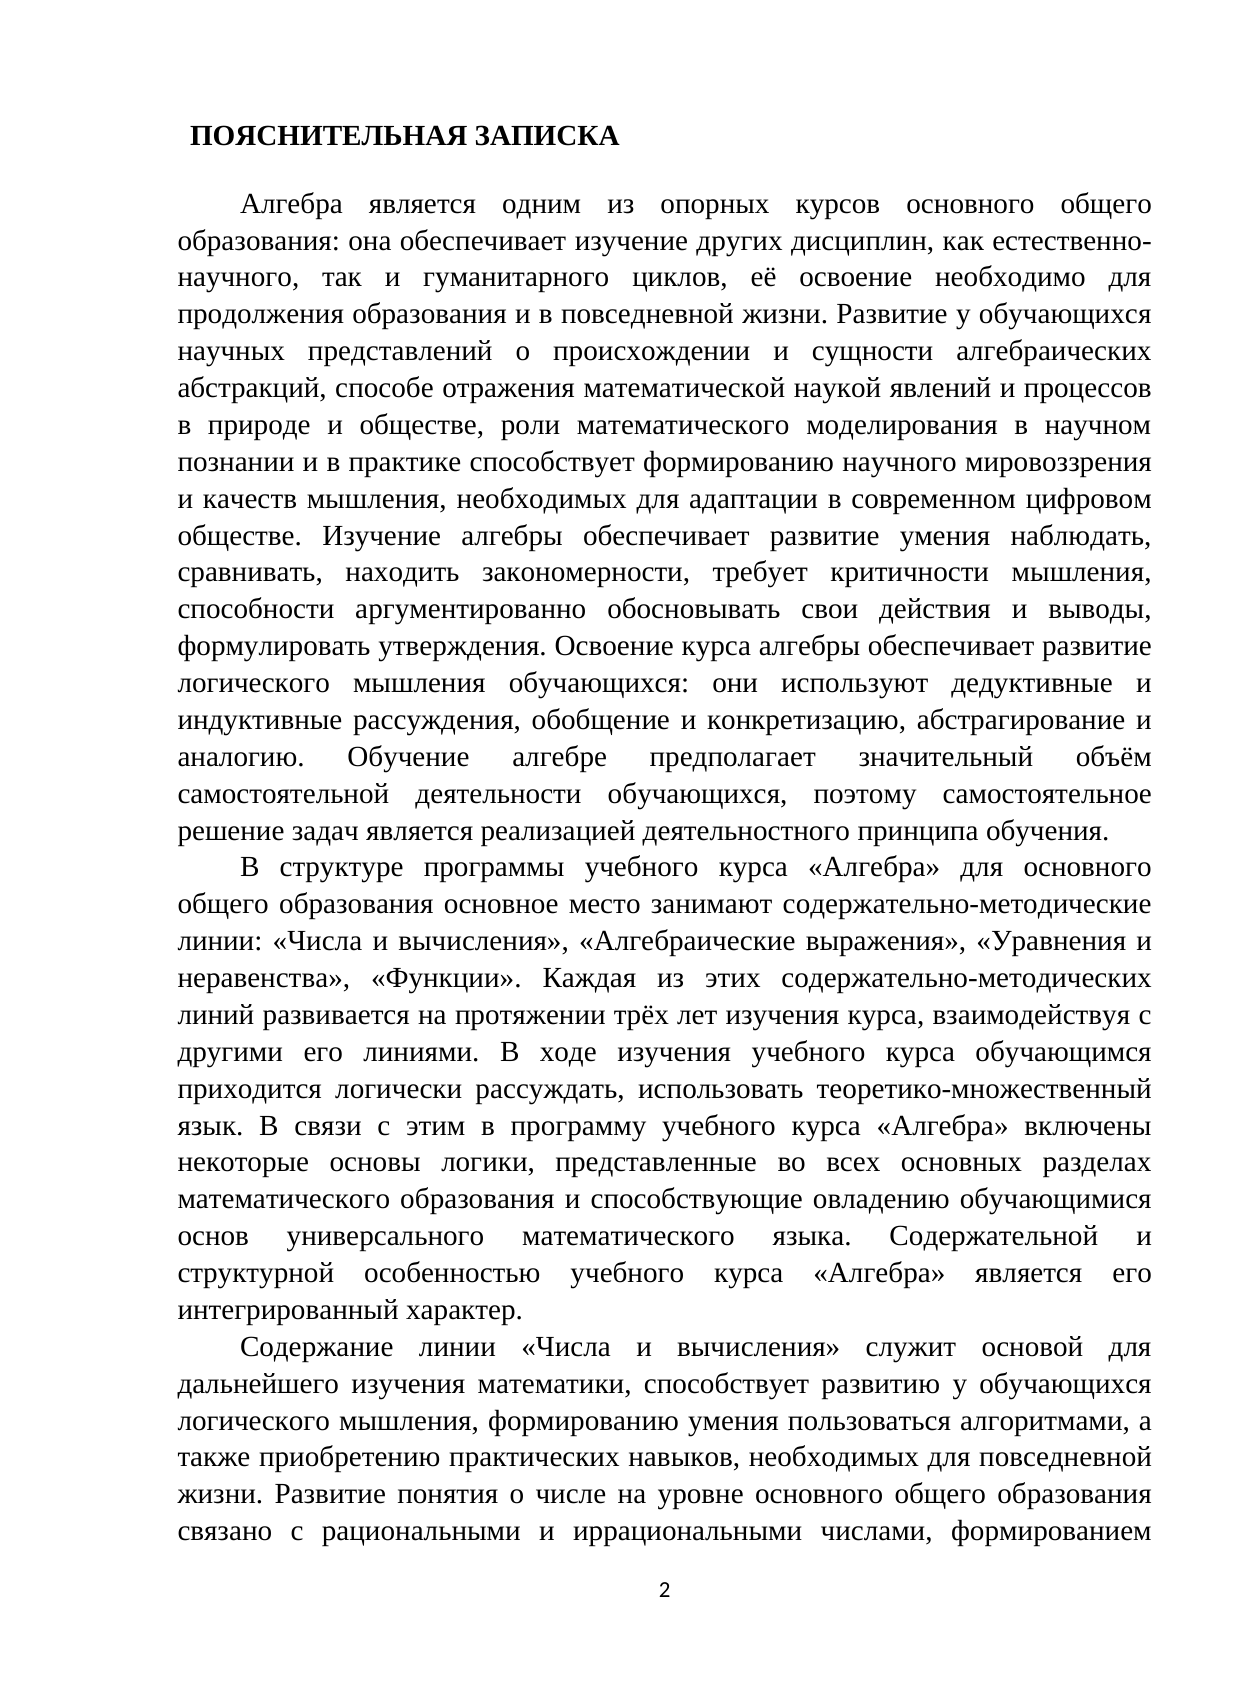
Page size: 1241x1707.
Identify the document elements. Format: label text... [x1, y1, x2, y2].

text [177, 1329, 1152, 1547]
text В структуре программы учебного курса «Алгебра» для основного общего образования основное место занимают содержательно-методические линии: «Числа и вычисления», «Алгебраические выражения», «Уравнения и неравенства», «Функции». Каждая из этих содержательно-методических линий развивается на протяжении трёх лет изучения курса, взаимодействуя с другими его линиями. В ходе изучения учебного курса обучающимся приходится логически рассуждать, использовать теоретико-множественный язык. В связи с этим в программу учебного курса «Алгебра» включены некоторые основы логики, представленные во всех основных разделах математического образования и способствующие овладению обучающимися основ универсального математического языка. Содержательной и структурной особенностью учебного курса «Алгебра» является его интегрированный характер. [177, 849, 1152, 1326]
text Алгебра является одним из опорных курсов основного общего образования: она обеспечивает изучение других дисциплин, как естественно-научного, так и гуманитарного циклов, её освоение необходимо для продолжения образования и в повседневной жизни. Развитие у обучающихся научных представлений о происхождении и сущности алгебраических абстракций, способе отражения математической наукой явлений и процессов в природе и обществе, роли математического моделирования в научном познании и в практике способствует формированию научного мировоззрения и качеств мышления, необходимых для адаптации в современном цифровом обществе. Изучение алгебры обеспечивает развитие умения наблюдать, сравнивать, находить закономерности, требует критичности мышления, способности аргументированно обосновывать свои действия и выводы, формулировать утверждения. Освоение курса алгебры обеспечивает развитие логического мышления обучающихся: они используют дедуктивные и индуктивные рассуждения, обобщение и конкретизацию, абстрагирование и аналогию. Обучение алгебре предполагает значительный объём самостоятельной деятельности обучающихся, поэтому самостоятельное решение задач является реализацией деятельностного принципа обучения. [177, 186, 1152, 846]
text ПОЯСНИТЕЛЬНАЯ ЗАПИСКА [190, 118, 1152, 152]
